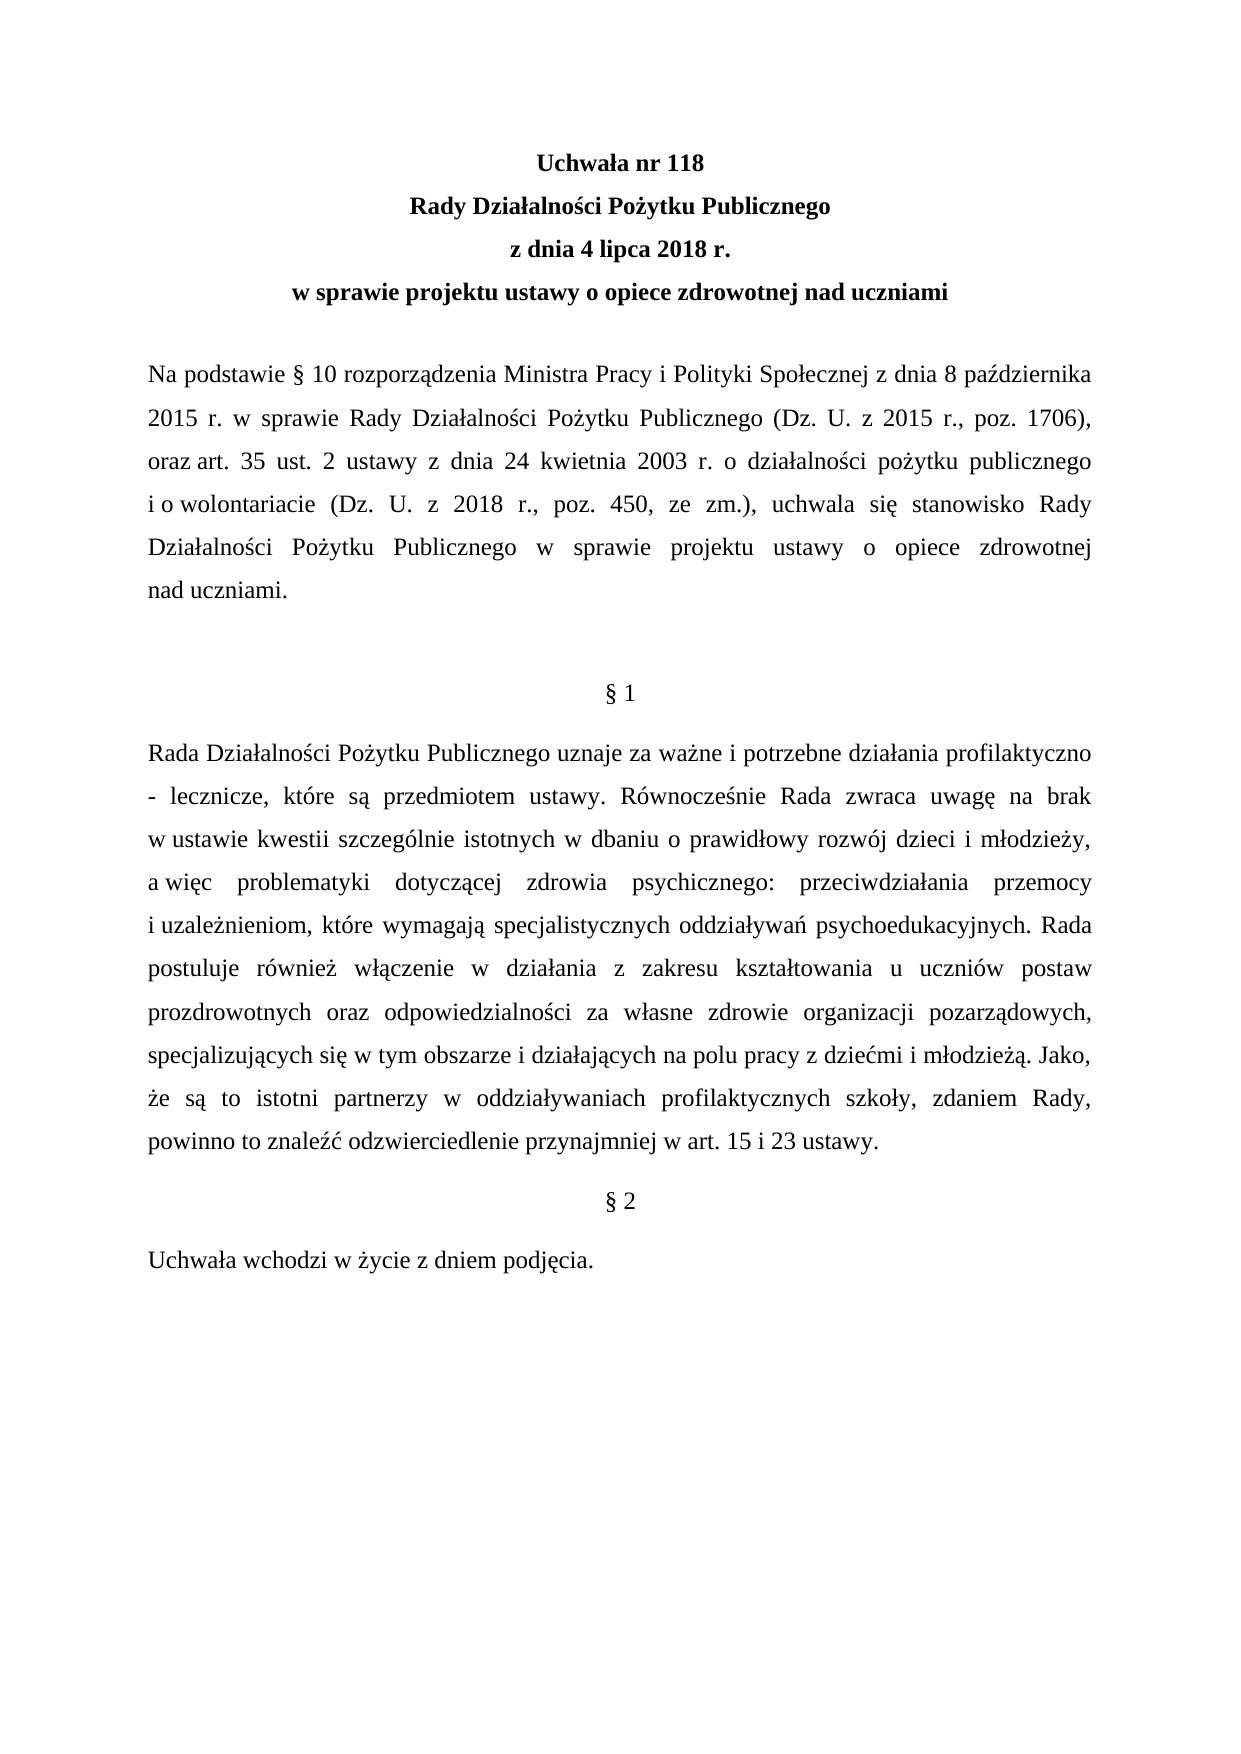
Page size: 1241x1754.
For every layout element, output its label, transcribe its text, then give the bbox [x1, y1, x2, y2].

text w sprawie projektu ustawy o opiece zdrowotnej nad uczniami [148, 277, 1093, 306]
text Rada Działalności Pożytku Publicznego uznaje za ważne i potrzebne działania profilaktyczno - lecznicze, które są przedmiotem ustawy. Równocześnie Rada zwraca uwagę na brak w ustawie kwestii szczególnie istotnych w dbaniu o prawidłowy rozwój dzieci i młodzieży, a więc problematyki dotyczącej zdrowia psychicznego: przeciwdziałania przemocy i uzależnieniom, które wymagają specjalistycznych oddziaływań psychoedukacyjnych. Rada postuluje również włączenie w działania z zakresu kształtowania u uczniów postaw prozdrowotnych oraz odpowiedzialności za własne zdrowie organizacji pozarządowych, specjalizujących się w tym obszarze i działających na polu pracy z dziećmi i młodzieżą. Jako, że są to istotni partnerzy w oddziaływaniach profilaktycznych szkoły, zdaniem Rady, powinno to znaleźć odzwierciedlenie przynajmniej w art. 15 i 23 ustawy. [148, 738, 1093, 1155]
text z dnia 4 lipca 2018 r. [148, 234, 1093, 263]
text § 2 [148, 1186, 1093, 1214]
text Na podstawie § 10 rozporządzenia Ministra Pracy i Polityki Społecznej z dnia 8 października 2015 r. w sprawie Rady Działalności Pożytku Publicznego (Dz. U. z 2015 r., poz. 1706), oraz art. 35 ust. 2 ustawy z dnia 24 kwietnia 2003 r. o działalności pożytku publicznego i o wolontariacie (Dz. U. z 2018 r., poz. 450, ze zm.), uchwala się stanowisko Rady Działalności Pożytku Publicznego w sprawie projektu ustawy o opiece zdrowotnej nad uczniami. [148, 359, 1093, 604]
text Rady Działalności Pożytku Publicznego [148, 191, 1093, 219]
text § 1 [148, 678, 1093, 707]
text Uchwała nr 118 [148, 148, 1093, 176]
text Uchwała wchodzi w życie z dniem podjęcia. [148, 1246, 1093, 1274]
